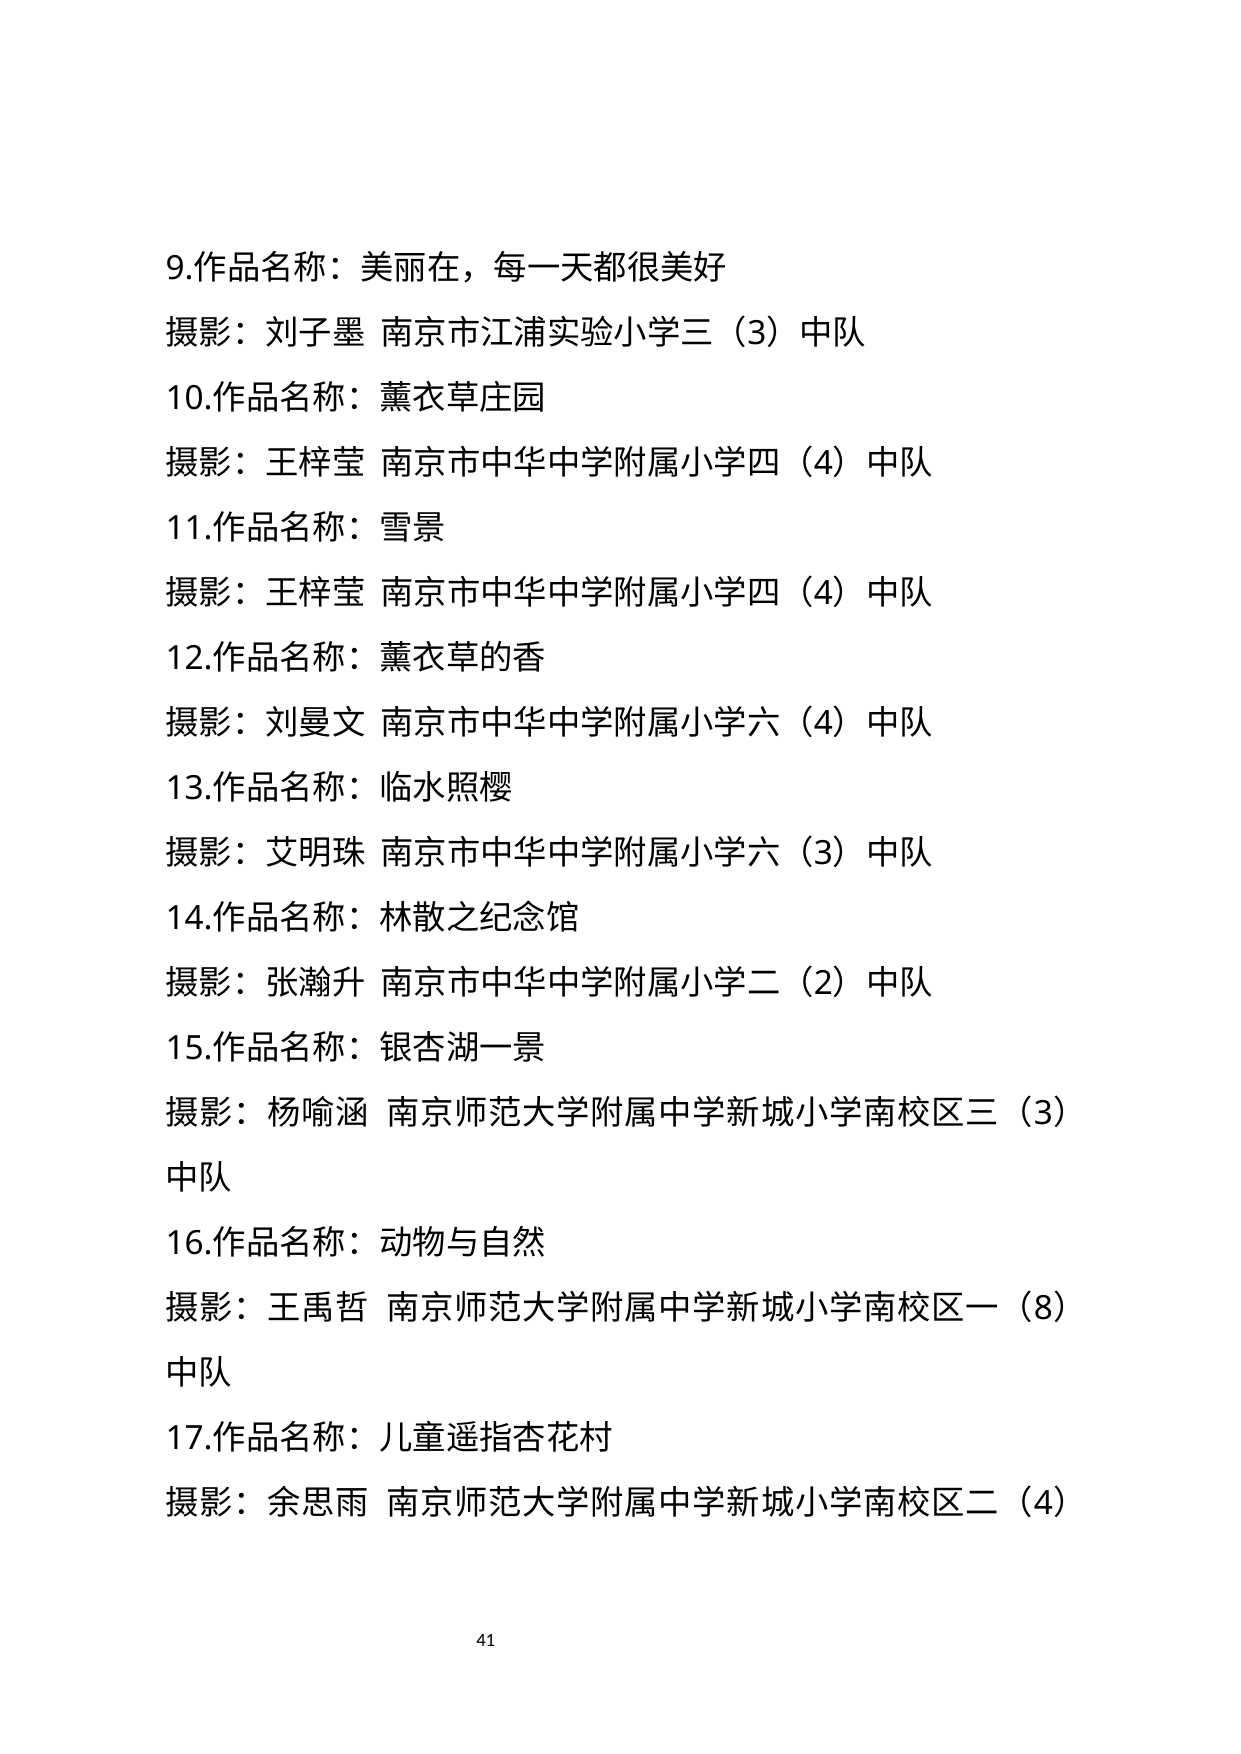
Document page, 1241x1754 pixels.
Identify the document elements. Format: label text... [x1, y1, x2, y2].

text 14.作品名称：林散之纪念馆 [165, 883, 1087, 948]
text 摄影：张瀚升 南京市中华中学附属小学二（2）中队 [165, 948, 1087, 1013]
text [165, 1468, 1087, 1533]
text 摄影：王梓莹 南京市中华中学附属小学四（4）中队 [165, 428, 1087, 493]
text 15.作品名称：银杏湖一景 [165, 1013, 1087, 1078]
text 9.作品名称：美丽在，每一天都很美好 [165, 233, 1087, 298]
text 10.作品名称：薰衣草庄园 [165, 363, 1087, 428]
text 16.作品名称：动物与自然 [165, 1208, 1087, 1273]
text 摄影：杨喻涵 南京师范大学附属中学新城小学南校区三（3）中队 [165, 1078, 1087, 1208]
text 17.作品名称：儿童遥指杏花村 [165, 1403, 1087, 1468]
text 摄影：王梓莹 南京市中华中学附属小学四（4）中队 [165, 558, 1087, 623]
text 12.作品名称：薰衣草的香 [165, 623, 1087, 688]
text 摄影：王禹哲 南京师范大学附属中学新城小学南校区一（8）中队 [165, 1273, 1087, 1403]
text 13.作品名称：临水照樱 [165, 753, 1087, 818]
text 摄影：艾明珠 南京市中华中学附属小学六（3）中队 [165, 818, 1087, 883]
text 11.作品名称：雪景 [165, 493, 1087, 558]
text 摄影：刘子墨 南京市江浦实验小学三（3）中队 [165, 298, 1087, 363]
text 摄影：刘曼文 南京市中华中学附属小学六（4）中队 [165, 688, 1087, 753]
